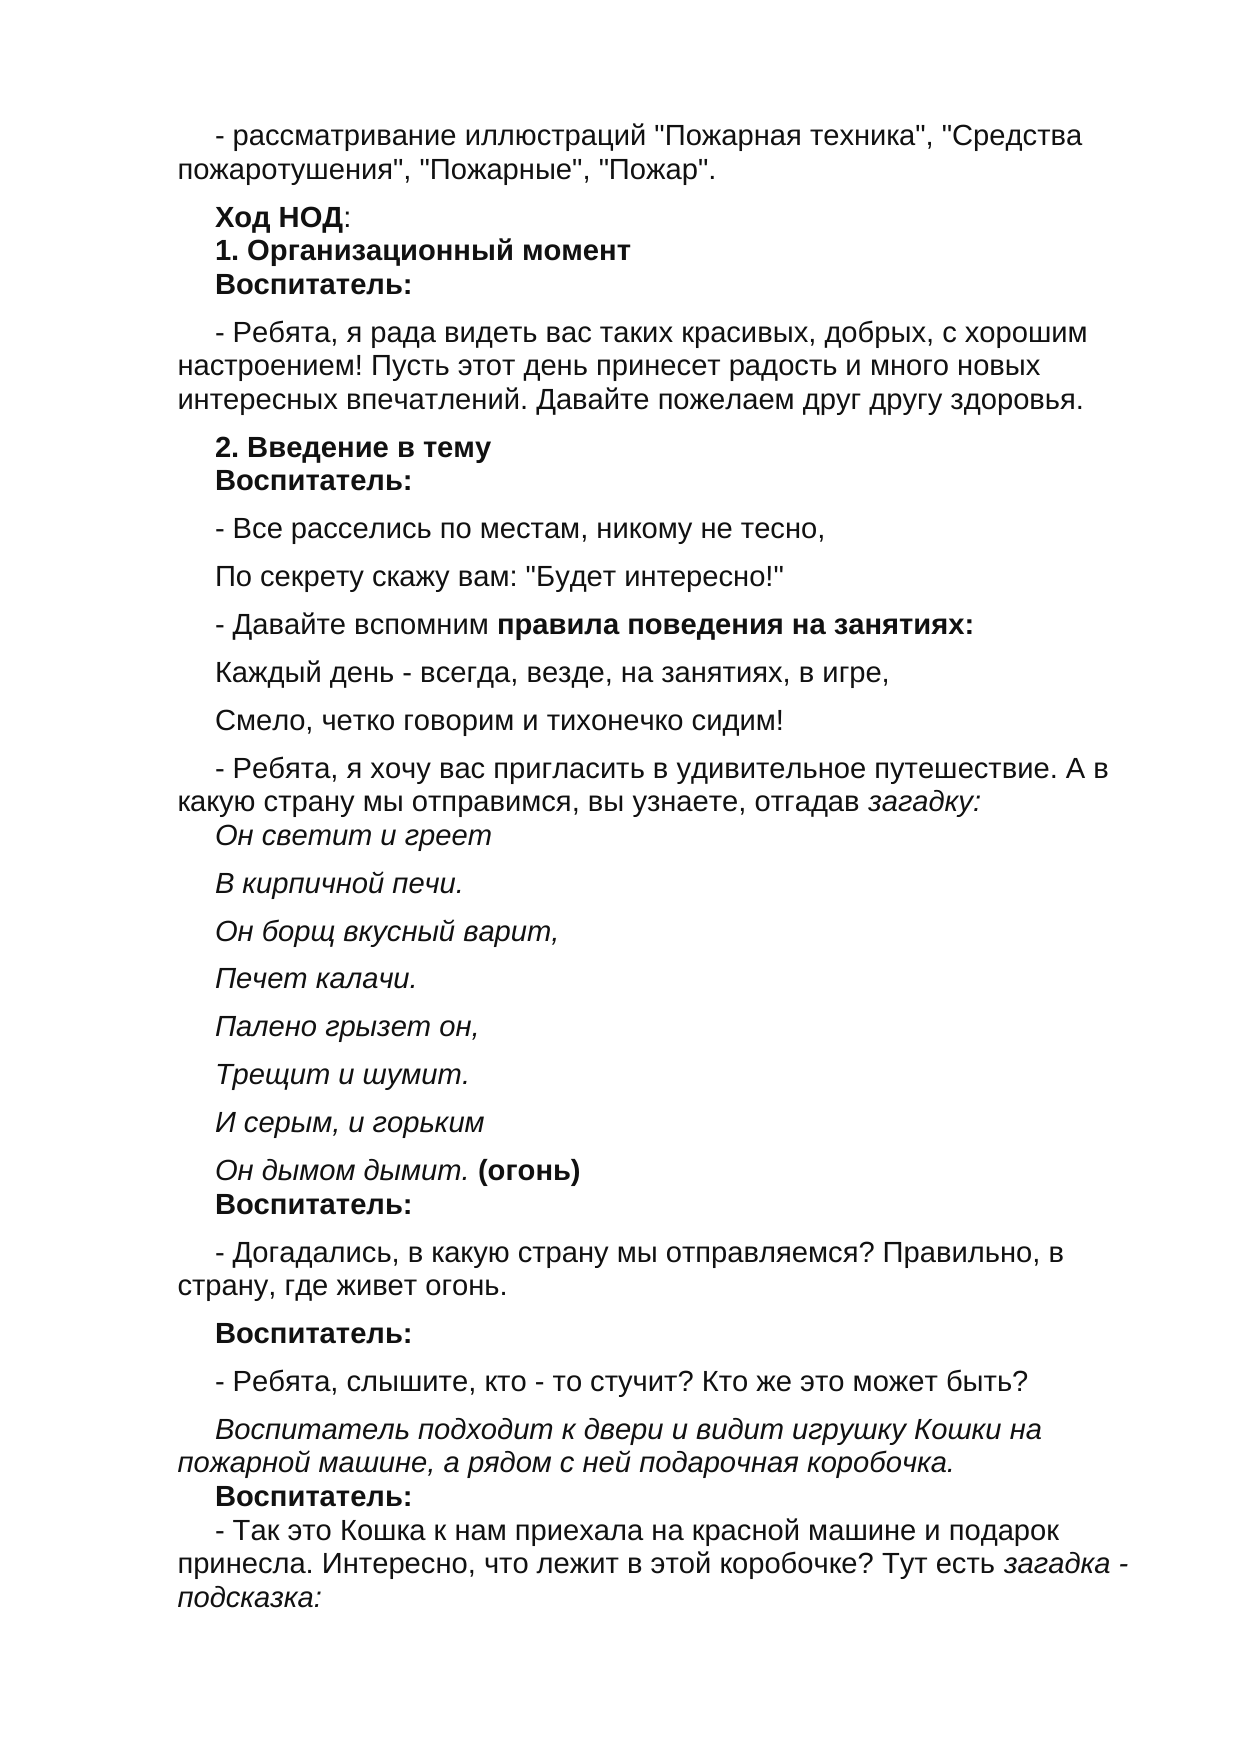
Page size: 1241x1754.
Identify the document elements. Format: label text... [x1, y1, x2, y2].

text Воспитатель: [177, 267, 1152, 300]
text Ход НОД: [177, 199, 1152, 233]
text По секрету скажу вам: "Будет интересно!" [177, 559, 1152, 592]
text - Ребята, я хочу вас пригласить в удивительное путешествие. А в какую страну мы отправимся, вы узнаете, отгадав загадку: [177, 751, 1152, 818]
text - Так это Кошка к нам приехала на красной машине и подарок принесла. Интересно, что лежит в этой коробочке? Тут есть загадка - подсказка: [177, 1512, 1152, 1613]
text Воспитатель подходит к двери и видит игрушку Кошки на пожарной машине, а рядом с ней подарочная коробочка. [177, 1412, 1152, 1479]
text Он светит и греет [177, 818, 1152, 851]
text Трещит и шумит. [177, 1057, 1152, 1091]
text 2. Введение в тему [177, 429, 1152, 463]
text Воспитатель: [177, 1316, 1152, 1349]
text Палено грызет он, [177, 1009, 1152, 1043]
text - Догадались, в какую страну мы отправляемся? Правильно, в страну, где живет огонь. [177, 1234, 1152, 1302]
text Он дымом дымит. (огонь) [177, 1153, 1152, 1187]
text Он борщ вкусный варит, [177, 913, 1152, 947]
text 1. Организационный момент [177, 233, 1152, 267]
text Воспитатель: [177, 1479, 1152, 1512]
text - Ребята, слышите, кто - то стучит? Кто же это может быть? [177, 1364, 1152, 1397]
text Смело, четко говорим и тихонечко сидим! [177, 703, 1152, 736]
text - Давайте вспомним правила поведения на занятиях: [177, 607, 1152, 640]
text Воспитатель: [177, 1187, 1152, 1220]
text - Все расселись по местам, никому не тесно, [177, 511, 1152, 544]
text И серым, и горьким [177, 1105, 1152, 1139]
text В кирпичной печи. [177, 866, 1152, 899]
text - рассматривание иллюстраций "Пожарная техника", "Средства пожаротушения", "Пожарные", "Пожар". [177, 118, 1152, 185]
text Воспитатель: [177, 463, 1152, 497]
text Печет калачи. [177, 961, 1152, 995]
text Каждый день - всегда, везде, на занятиях, в игре, [177, 655, 1152, 688]
text - Ребята, я рада видеть вас таких красивых, добрых, с хорошим настроением! Пусть этот день принесет радость и много новых интересных впечатлений. Давайте пожелаем друг другу здоровья. [177, 314, 1152, 415]
